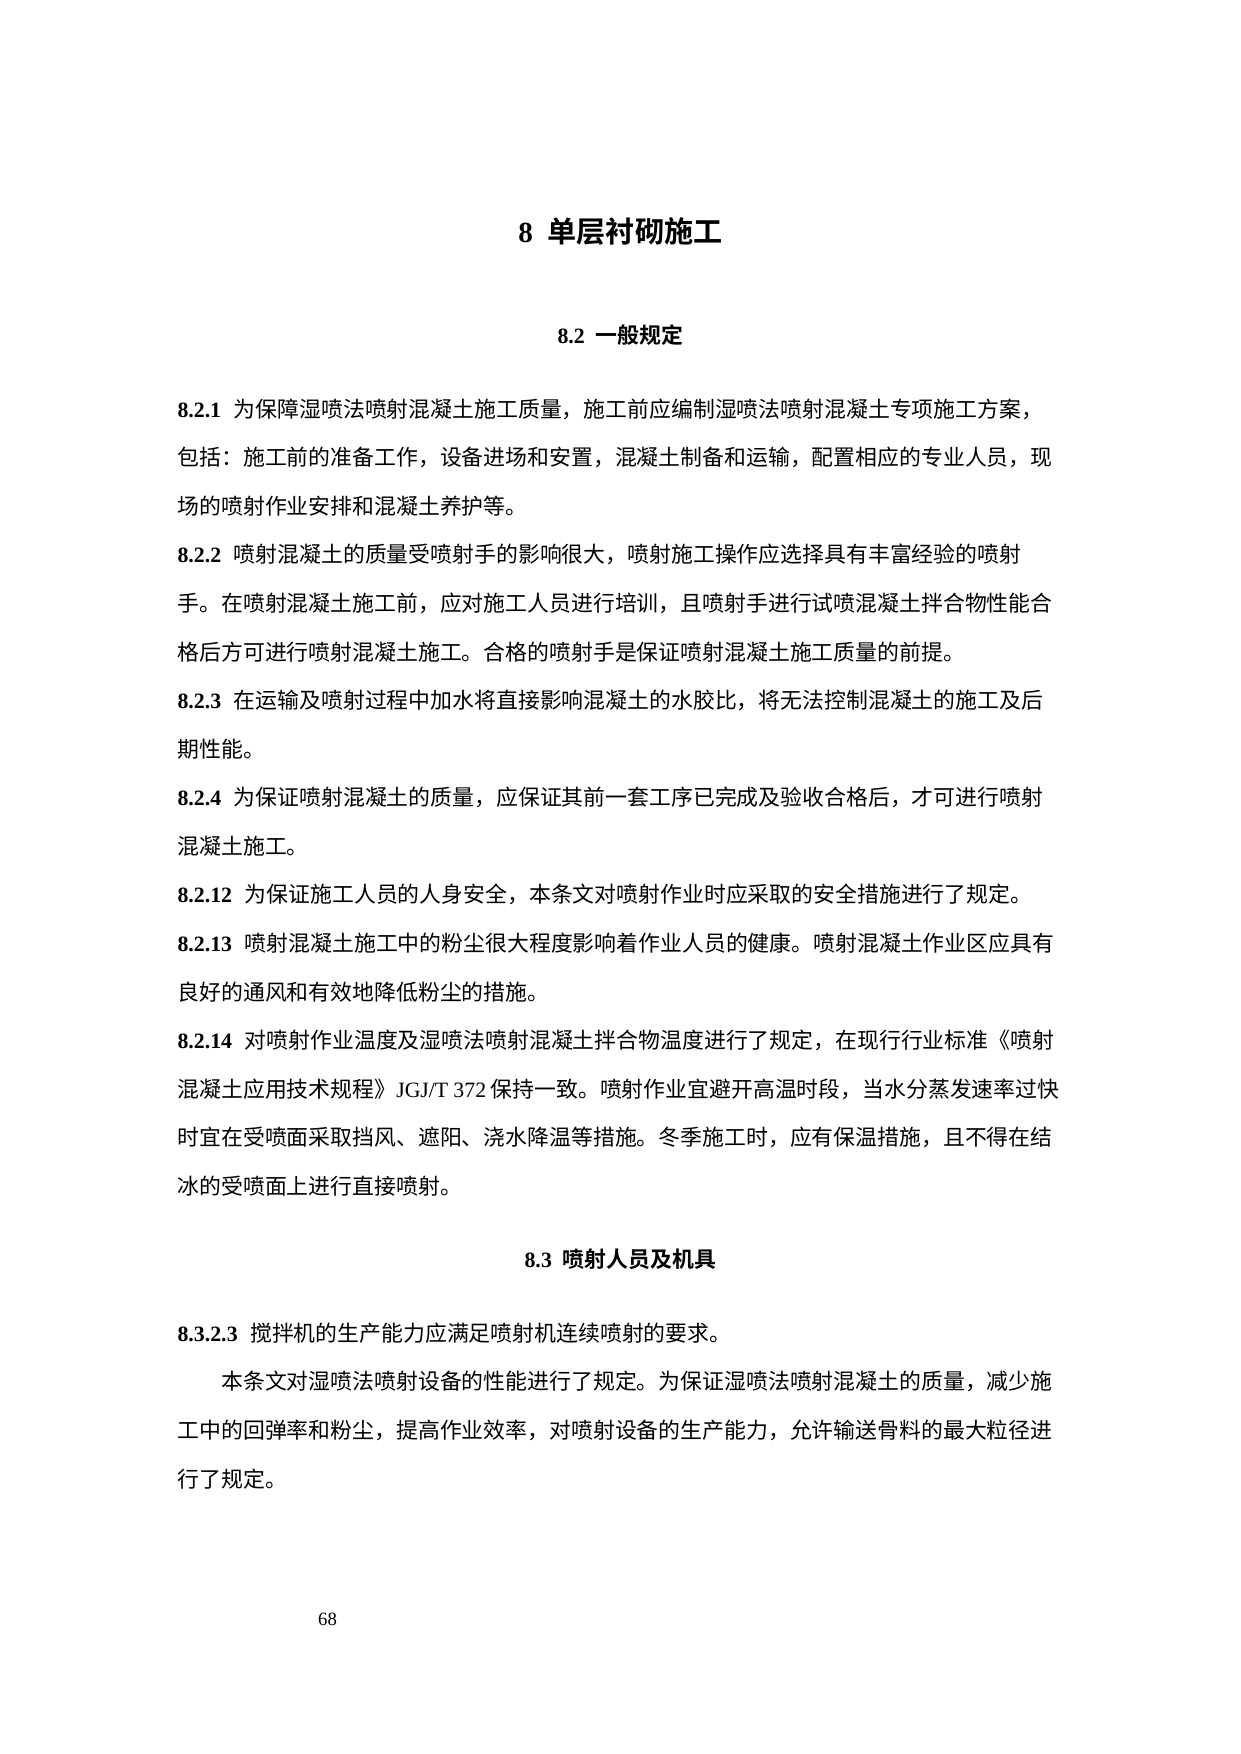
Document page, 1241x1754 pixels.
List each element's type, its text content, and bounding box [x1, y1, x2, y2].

text 8.2.4 为保证喷射混凝土的质量，应保证其前一套工序已完成及验收合格后，才可进行喷射混凝土施工。 [177, 780, 1063, 861]
text 8.2.2 喷射混凝土的质量受喷射手的影响很大，喷射施工操作应选择具有丰富经验的喷射手。在喷射混凝土施工前，应对施工人员进行培训，且喷射手进行试喷混凝土拌合物性能合格后方可进行喷射混凝土施工。合格的喷射手是保证喷射混凝土施工质量的前提。 [177, 537, 1063, 667]
text 8.2 一般规定 [177, 318, 1063, 350]
text 8.2.14 对喷射作业温度及湿喷法喷射混凝土拌合物温度进行了规定，在现行行业标准《喷射混凝土应用技术规程》JGJ/T 372保持一致。喷射作业宜避开高温时段，当水分蒸发速率过快时宜在受喷面采取挡风、遮阳、浇水降温等措施。冬季施工时，应有保温措施，且不得在结冰的受喷面上进行直接喷射。 [177, 1022, 1063, 1201]
text 8.2.13 喷射混凝土施工中的粉尘很大程度影响着作业人员的健康。喷射混凝土作业区应具有良好的通风和有效地降低粉尘的措施。 [177, 925, 1063, 1007]
text 本条文对湿喷法喷射设备的性能进行了规定。为保证湿喷法喷射混凝土的质量，减少施工中的回弹率和粉尘，提高作业效率，对喷射设备的生产能力，允许输送骨料的最大粒径进行了规定。 [177, 1364, 1063, 1494]
text 8.3 喷射人员及机具 [177, 1242, 1063, 1274]
text 8 单层衬砌施工 [177, 197, 1063, 262]
text 8.2.3 在运输及喷射过程中加水将直接影响混凝土的水胶比，将无法控制混凝土的施工及后期性能。 [177, 683, 1063, 764]
text 8.2.1 为保障湿喷法喷射混凝土施工质量，施工前应编制湿喷法喷射混凝土专项施工方案，包括：施工前的准备工作，设备进场和安置，混凝土制备和运输，配置相应的专业人员，现场的喷射作业安排和混凝土养护等。 [177, 391, 1063, 521]
text 8.2.12 为保证施工人员的人身安全，本条文对喷射作业时应采取的安全措施进行了规定。 [177, 877, 1063, 909]
text 8.3.2.3 搅拌机的生产能力应满足喷射机连续喷射的要求。 [177, 1315, 1063, 1348]
